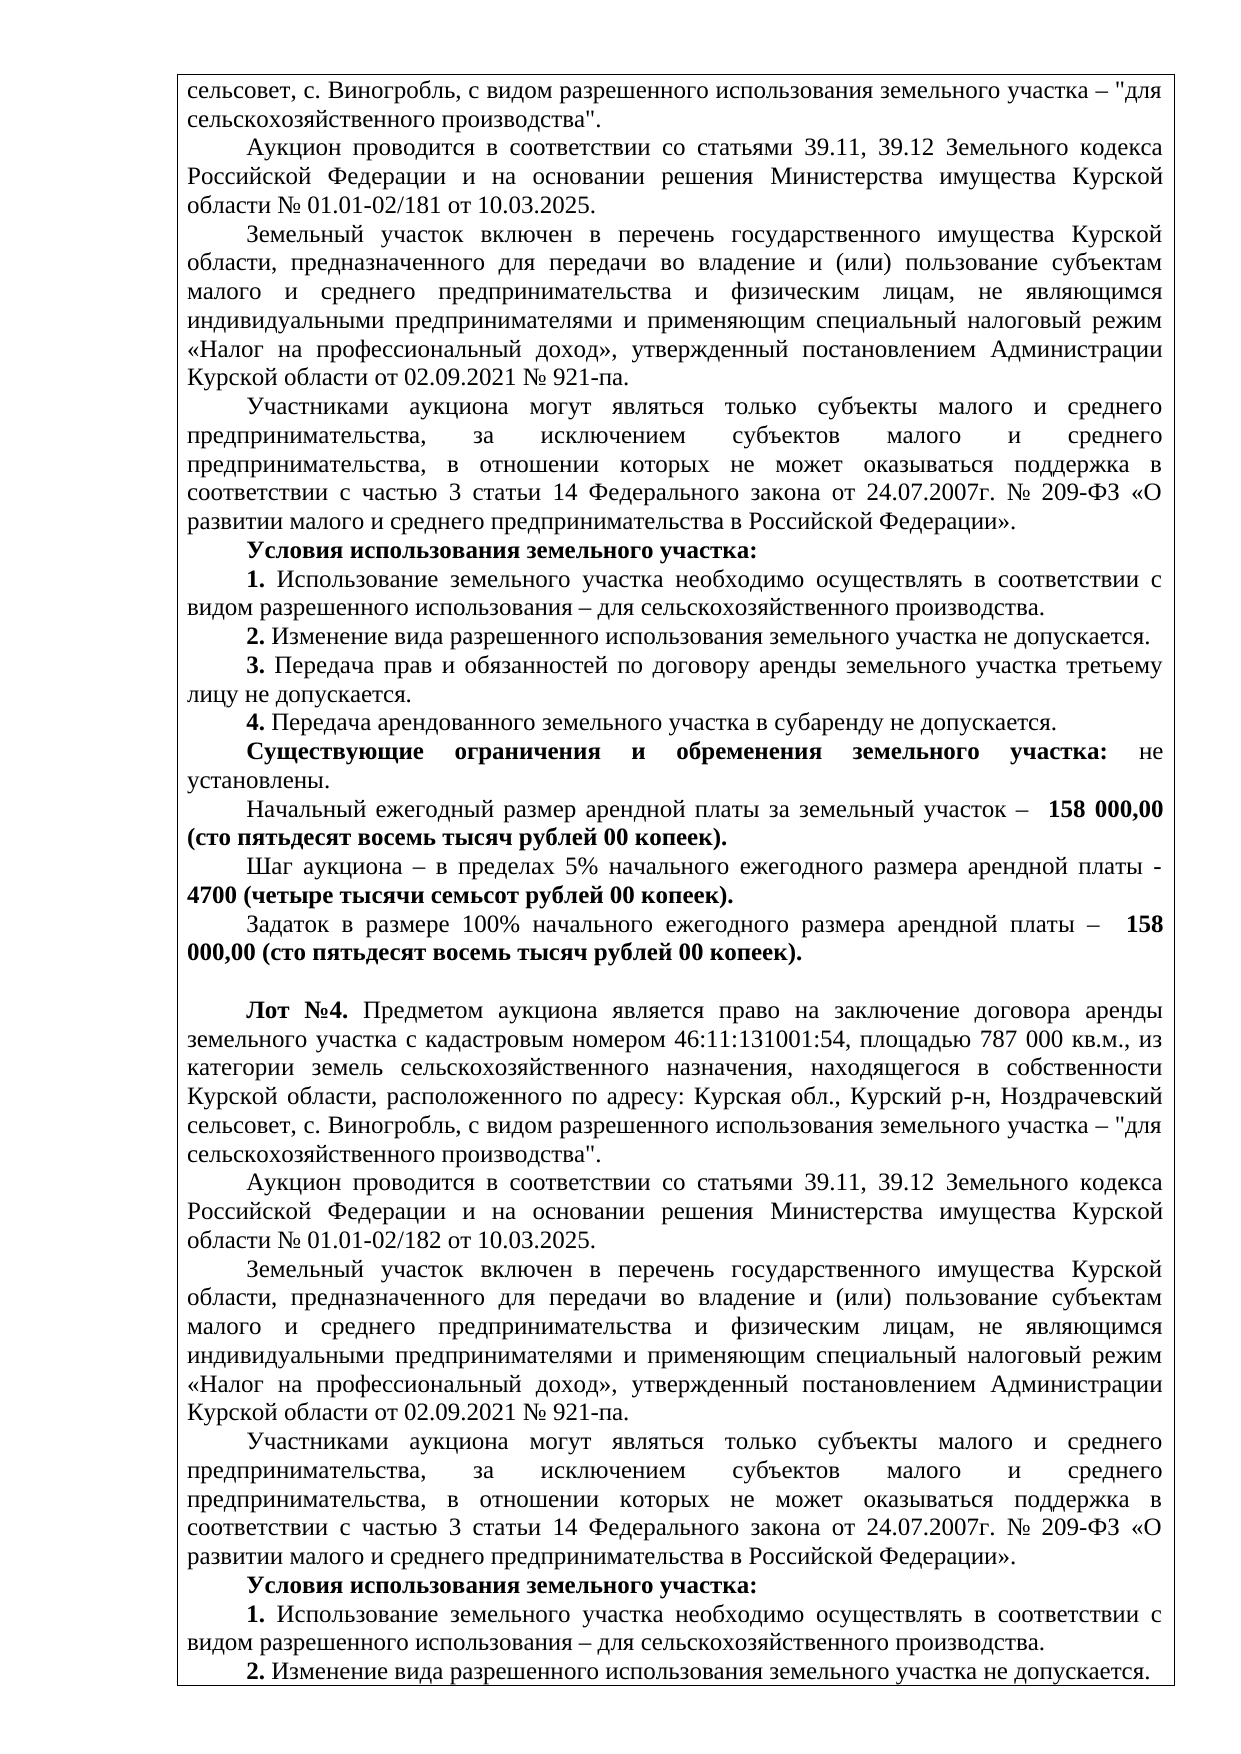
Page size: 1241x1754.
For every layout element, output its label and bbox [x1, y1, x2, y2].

table_header [178, 75, 1174, 1685]
